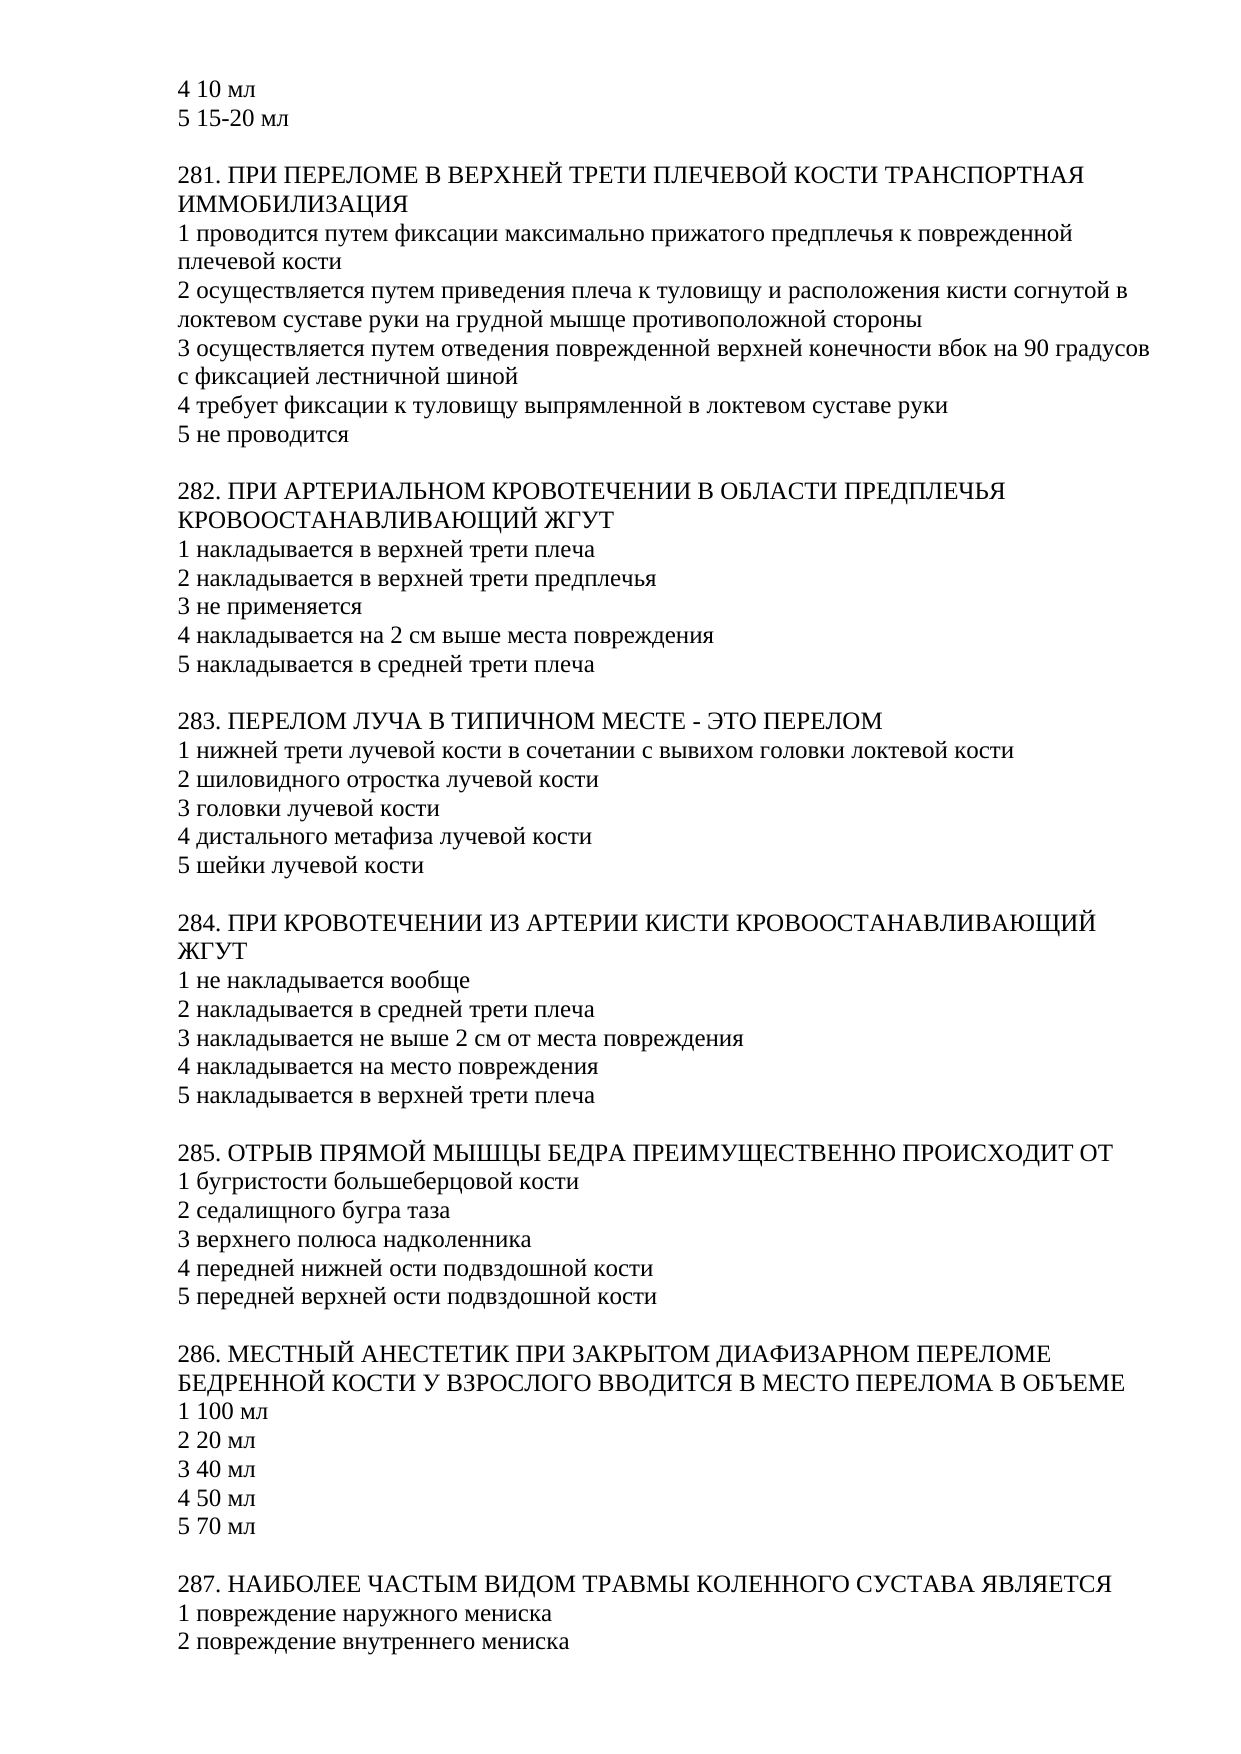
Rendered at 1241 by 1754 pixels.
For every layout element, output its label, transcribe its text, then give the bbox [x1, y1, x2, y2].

text 1 накладывается в верхней трети плеча [177, 534, 1167, 563]
text 3 осуществляется путем отведения поврежденной верхней конечности вбок на 90 градусов с фиксацией лестничной шиной [177, 333, 1167, 390]
text 281. ПРИ ПЕРЕЛОМЕ В ВЕРХНЕЙ ТРЕТИ ПЛЕЧЕВОЙ КОСТИ ТРАНСПОРТНАЯ ИММОБИЛИЗАЦИЯ [177, 160, 1167, 218]
text 1 нижней трети лучевой кости в сочетании с вывихом головки локтевой кости [177, 735, 1167, 764]
text 2 седалищного бугра таза [177, 1195, 1167, 1224]
text 3 не применяется [177, 591, 1167, 620]
text 4 накладывается на 2 см выше места повреждения [177, 620, 1167, 649]
text 5 накладывается в верхней трети плеча [177, 1080, 1167, 1109]
text 3 головки лучевой кости [177, 793, 1167, 821]
text 287. НАИБОЛЕЕ ЧАСТЫМ ВИДОМ ТРАВМЫ КОЛЕННОГО СУСТАВА ЯВЛЯЕТСЯ [177, 1569, 1167, 1598]
text 285. ОТРЫВ ПРЯМОЙ МЫШЦЫ БЕДРА ПРЕИМУЩЕСТВЕННО ПРОИСХОДИТ ОТ [177, 1138, 1167, 1166]
text 2 накладывается в средней трети плеча [177, 994, 1167, 1023]
text 1 не накладывается вообще [177, 965, 1167, 994]
text 5 накладывается в средней трети плеча [177, 649, 1167, 678]
text 284. ПРИ КРОВОТЕЧЕНИИ ИЗ АРТЕРИИ КИСТИ КРОВООСТАНАВЛИВАЮЩИЙ ЖГУТ [177, 908, 1167, 965]
text 5 передней верхней ости подвздошной кости [177, 1281, 1167, 1310]
text 1 повреждение наружного мениска [177, 1598, 1167, 1626]
text 4 передней нижней ости подвздошной кости [177, 1253, 1167, 1281]
text 2 накладывается в верхней трети предплечья [177, 563, 1167, 591]
text 4 50 мл [177, 1483, 1167, 1511]
text 283. ПЕРЕЛОМ ЛУЧА В ТИПИЧНОМ МЕСТЕ - ЭТО ПЕРЕЛОМ [177, 706, 1167, 735]
text 5 70 мл [177, 1511, 1167, 1540]
text 3 верхнего полюса надколенника [177, 1224, 1167, 1253]
text 1 проводится путем фиксации максимально прижатого предплечья к поврежденной плечевой кости [177, 218, 1167, 275]
text 4 10 мл [177, 74, 1167, 103]
text 2 осуществляется путем приведения плеча к туловищу и расположения кисти согнутой в локтевом суставе руки на грудной мышце противоположной стороны [177, 275, 1167, 333]
text 5 15-20 мл [177, 103, 1167, 131]
text 3 40 мл [177, 1454, 1167, 1483]
text 4 дистального метафиза лучевой кости [177, 821, 1167, 850]
text 2 20 мл [177, 1425, 1167, 1454]
text 1 бугристости большеберцовой кости [177, 1166, 1167, 1195]
text 4 требует фиксации к туловищу выпрямленной в локтевом суставе руки [177, 390, 1167, 419]
text 1 100 мл [177, 1396, 1167, 1425]
text 4 накладывается на место повреждения [177, 1051, 1167, 1080]
text 5 шейки лучевой кости [177, 850, 1167, 879]
text 282. ПРИ АРТЕРИАЛЬНОМ КРОВОТЕЧЕНИИ В ОБЛАСТИ ПРЕДПЛЕЧЬЯ КРОВООСТАНАВЛИВАЮЩИЙ ЖГУТ [177, 476, 1167, 534]
text 286. МЕСТНЫЙ АНЕСТЕТИК ПРИ ЗАКРЫТОМ ДИАФИЗАРНОМ ПЕРЕЛОМЕ БЕДРЕННОЙ КОСТИ У ВЗРОСЛОГО ВВОДИТСЯ В МЕСТО ПЕРЕЛОМА В ОБЪЕМЕ [177, 1339, 1167, 1396]
text 2 шиловидного отростка лучевой кости [177, 764, 1167, 793]
text 2 повреждение внутреннего мениска [177, 1626, 1167, 1655]
text 5 не проводится [177, 419, 1167, 448]
text 3 накладывается не выше 2 см от места повреждения [177, 1023, 1167, 1051]
